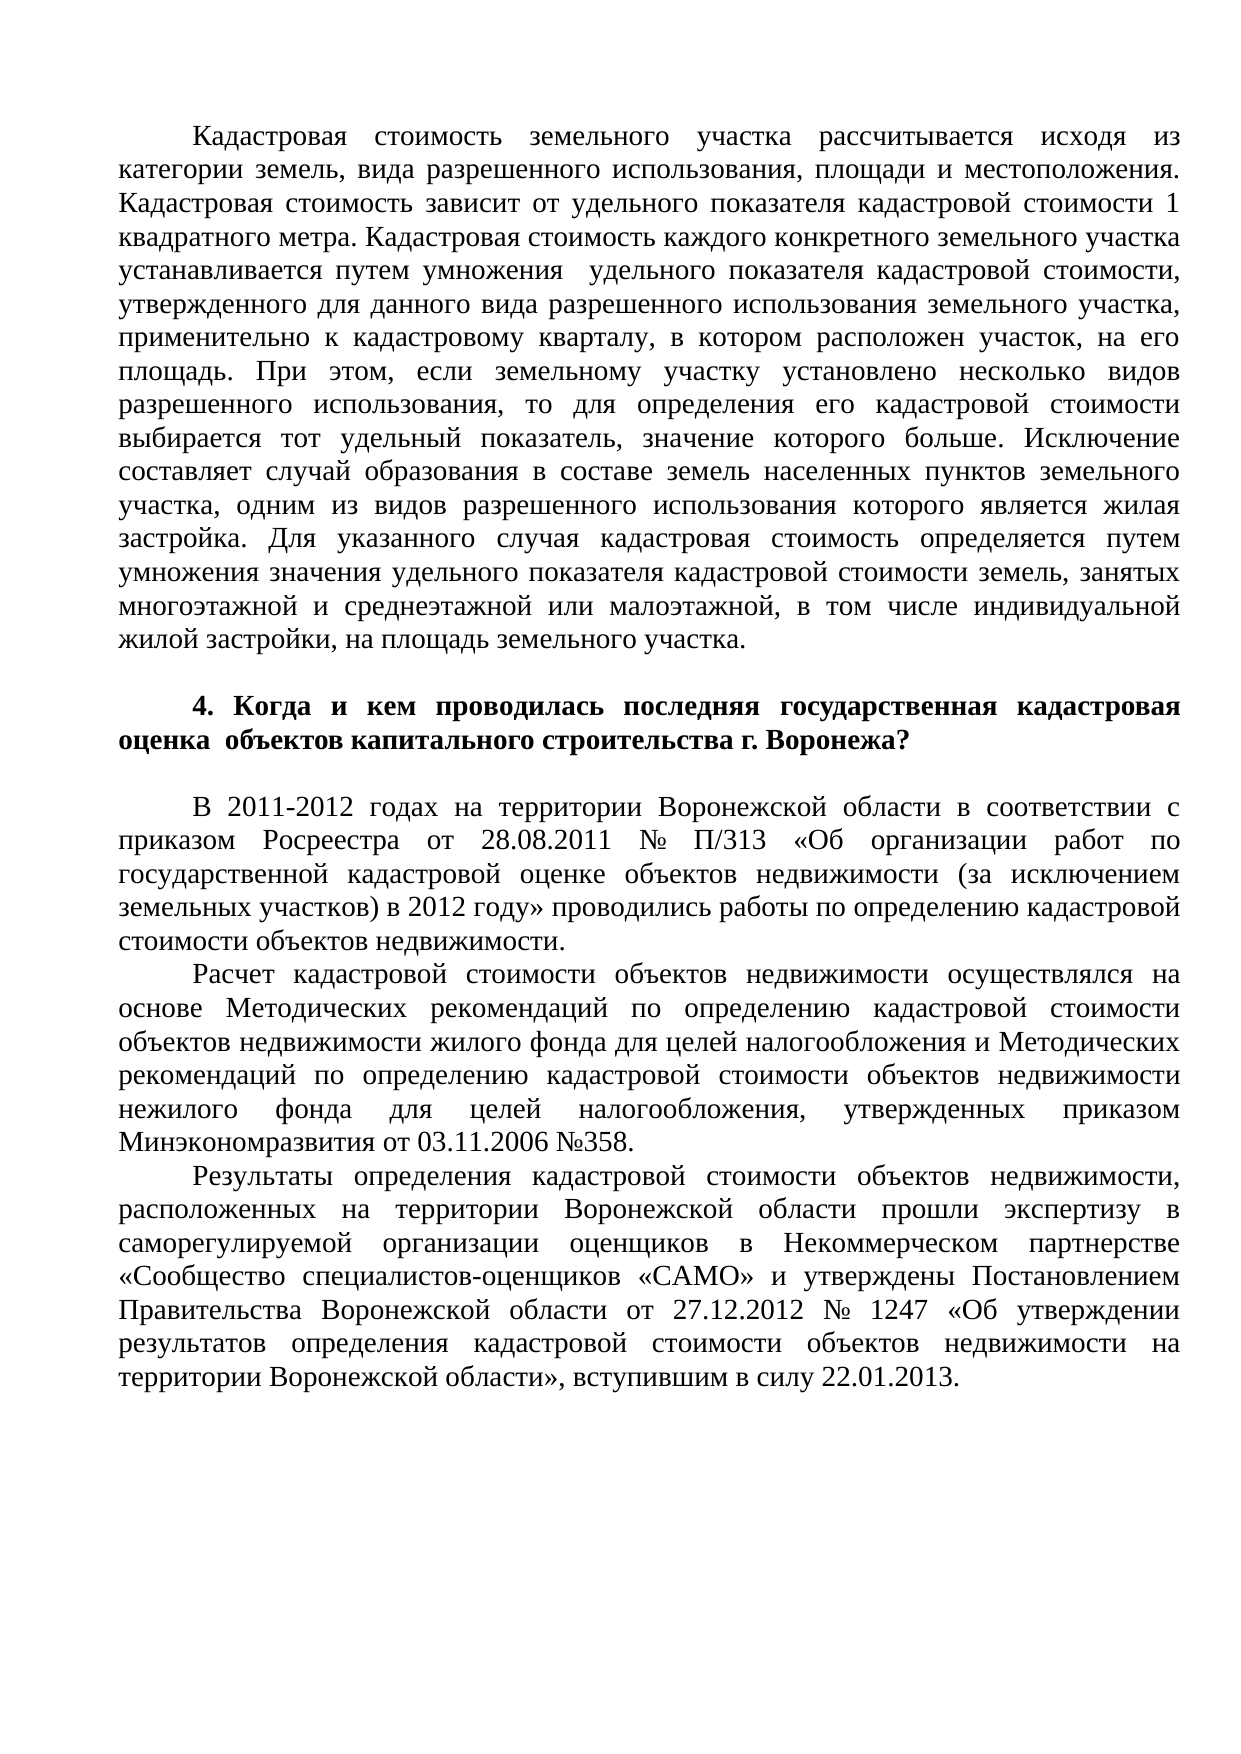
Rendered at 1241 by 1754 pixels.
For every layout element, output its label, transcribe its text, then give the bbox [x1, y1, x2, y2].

text В 2011-2012 годах на территории Воронежской области в соответствии с приказом Росреестра от 28.08.2011 № П/313 «Об организации работ по государственной кадастровой оценке объектов недвижимости (за исключением земельных участков) в 2012 году» проводились работы по определению кадастровой стоимости объектов недвижимости. [118, 789, 1181, 957]
text 4. Когда и кем проводилась последняя государственная кадастровая оценка объектов капитального строительства г. Воронежа? [118, 688, 1181, 755]
text Результаты определения кадастровой стоимости объектов недвижимости, расположенных на территории Воронежской области прошли экспертизу в саморегулируемой организации оценщиков в Некоммерческом партнерстве «Сообщество специалистов-оценщиков «САМО» и утверждены Постановлением Правительства Воронежской области от 27.12.2012 № 1247 «Об утверждении результатов определения кадастровой стоимости объектов недвижимости на территории Воронежской области», вступившим в силу 22.01.2013. [118, 1158, 1181, 1393]
text Кадастровая стоимость земельного участка рассчитывается исходя из категории земель, вида разрешенного использования, площади и местоположения. Кадастровая стоимость зависит от удельного показателя кадастровой стоимости 1 квадратного метра. Кадастровая стоимость каждого конкретного земельного участка устанавливается путем умножения удельного показателя кадастровой стоимости, утвержденного для данного вида разрешенного использования земельного участка, применительно к кадастровому кварталу, в котором расположен участок, на его площадь. При этом, если земельному участку установлено несколько видов разрешенного использования, то для определения его кадастровой стоимости выбирается тот удельный показатель, значение которого больше. Исключение составляет случай образования в составе земель населенных пунктов земельного участка, одним из видов разрешенного использования которого является жилая застройка. Для указанного случая кадастровая стоимость определяется путем умножения значения удельного показателя кадастровой стоимости земель, занятых многоэтажной и среднеэтажной или малоэтажной, в том числе индивидуальной жилой застройки, на площадь земельного участка. [118, 118, 1181, 655]
text Расчет кадастровой стоимости объектов недвижимости осуществлялся на основе Методических рекомендаций по определению кадастровой стоимости объектов недвижимости жилого фонда для целей налогообложения и Методических рекомендаций по определению кадастровой стоимости объектов недвижимости нежилого фонда для целей налогообложения, утвержденных приказом Минэкономразвития от 03.11.2006 №358. [118, 957, 1181, 1158]
